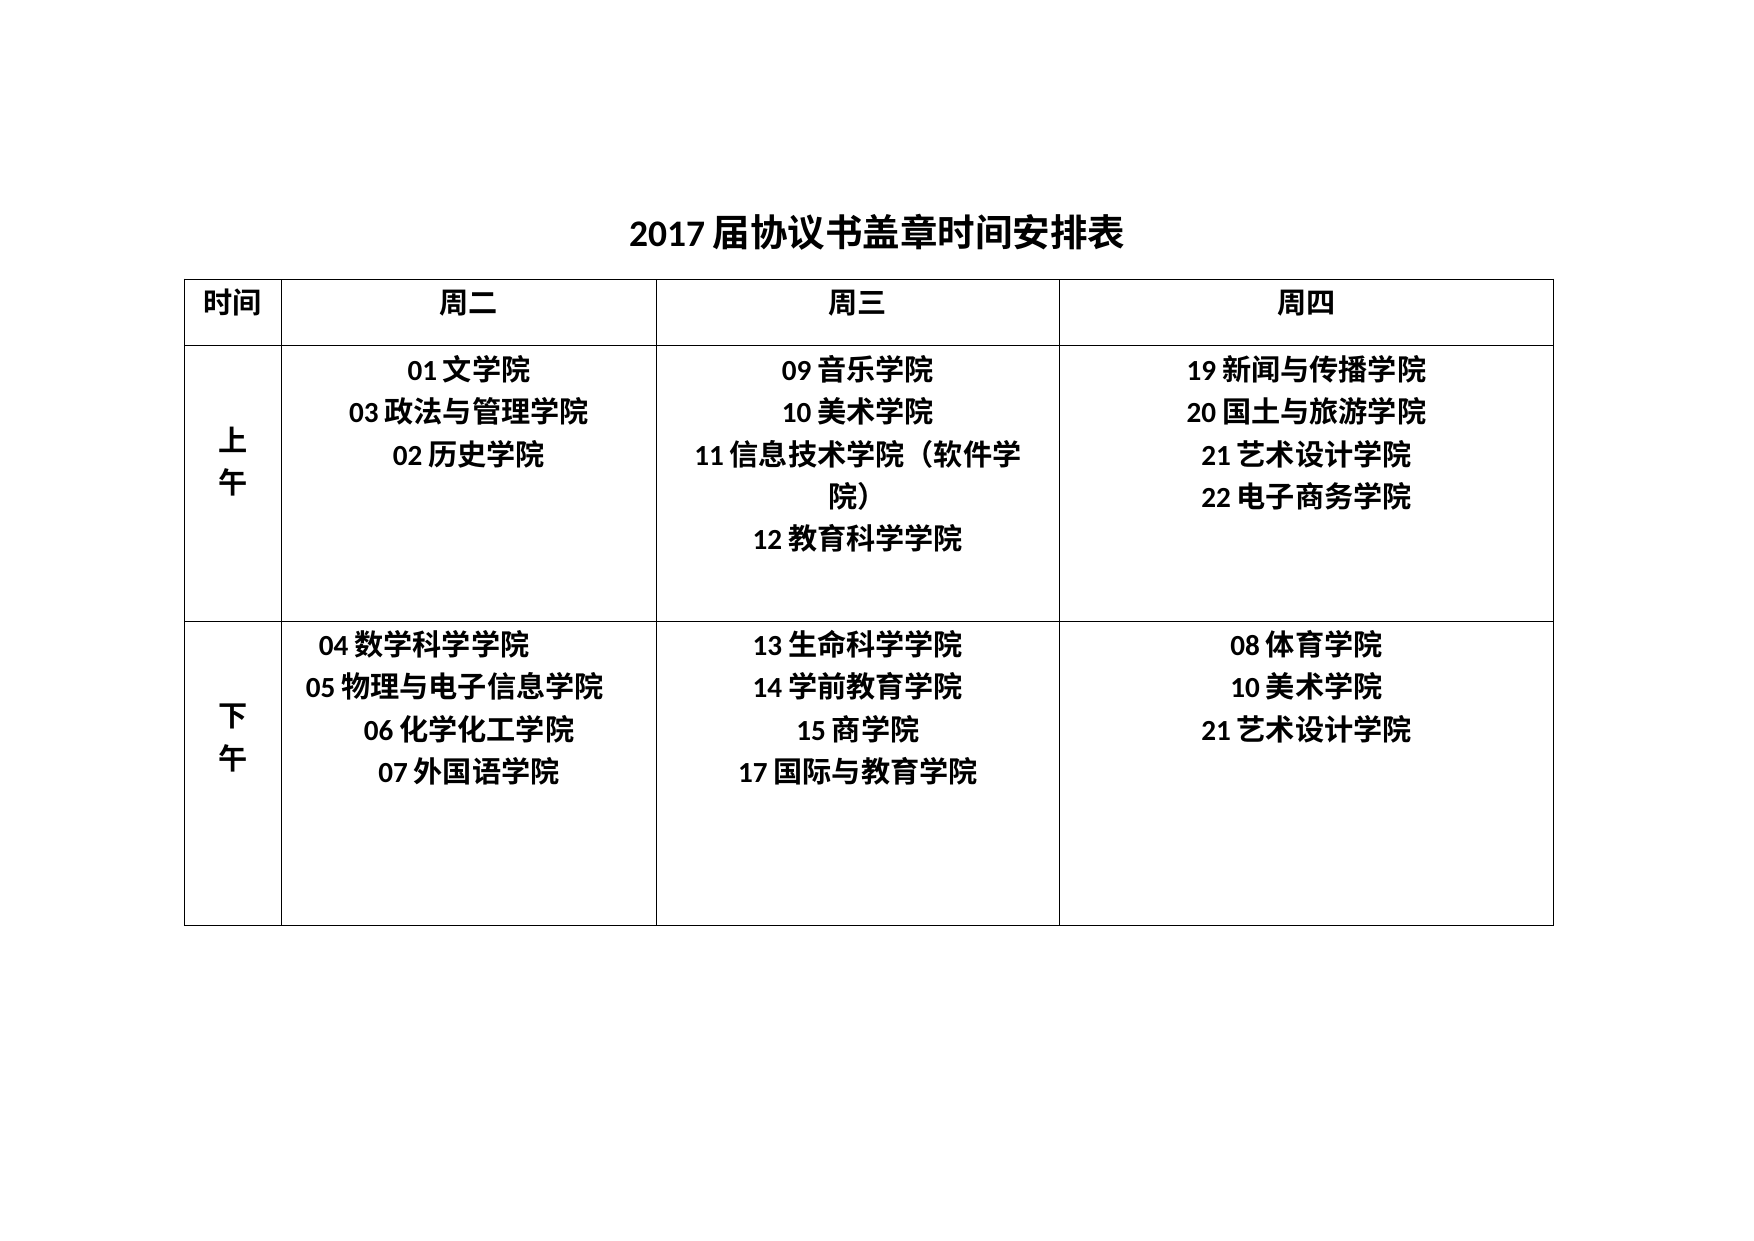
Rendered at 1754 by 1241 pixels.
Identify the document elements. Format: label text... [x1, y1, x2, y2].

table_cell 19新闻与传播学院 20国土与旅游学院 21艺术设计学院 22电子商务学院 [1060, 346, 1553, 621]
table_cell 04数学科学学院 05物理与电子信息学院 06化学化工学院 07外国语学院 [282, 622, 656, 925]
table_cell 13生命科学学院 14学前教育学院 15商学院 17国际与教育学院 [657, 622, 1059, 925]
table_header 时间 [185, 280, 281, 345]
table_header 周三 [657, 280, 1059, 345]
table_cell 下 午 [185, 622, 281, 925]
table_header 周四 [1060, 280, 1553, 345]
table_cell 08体育学院 10美术学院 21艺术设计学院 [1060, 622, 1553, 925]
text 2017届协议书盖章时间安排表 [150, 198, 1604, 263]
table_cell 01文学院 03政法与管理学院 02历史学院 [282, 346, 656, 621]
table_cell 上 午 [185, 346, 281, 621]
table_header 周二 [282, 280, 656, 345]
table_cell 09音乐学院 10美术学院 11信息技术学院（软件学院） 12教育科学学院 [657, 346, 1059, 621]
